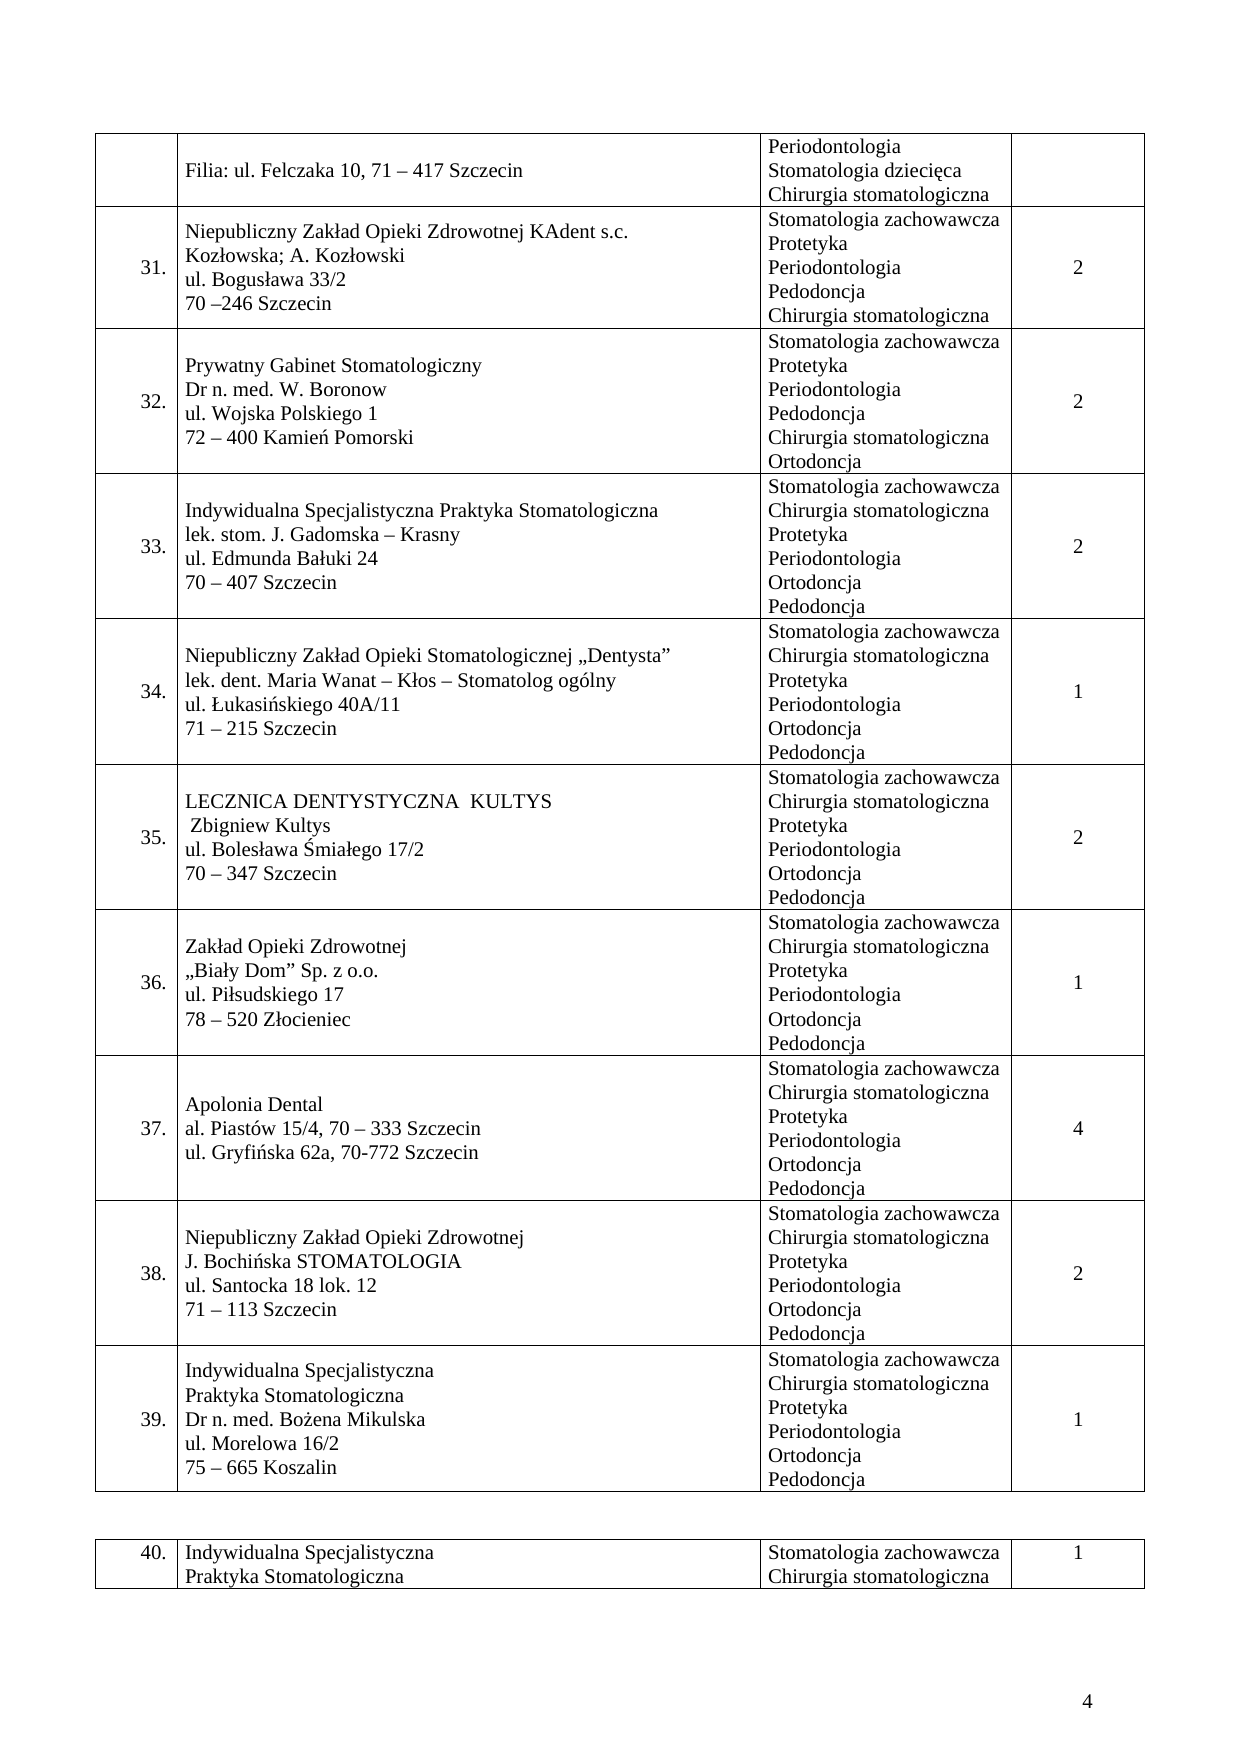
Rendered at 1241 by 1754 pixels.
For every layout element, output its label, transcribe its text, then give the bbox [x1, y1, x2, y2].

table_cell 2 [1012, 765, 1144, 909]
table_cell Stomatologia zachowawcza Protetyka Periodontologia Pedodoncja Chirurgia stomatologiczna Ortodoncja [761, 329, 1011, 473]
table_cell Prywatny Gabinet Stomatologiczny Dr n. med. W. Boronow ul. Wojska Polskiego 1 72 – Pomorski [178, 329, 760, 473]
table_cell Niepubliczny Zakład Opieki Stomatologicznej „Dentysta” lek. dent. Maria Wanat – Kłos – Stomatolog ogólny ul. Łukasińskiego 40A/11 71 – 215 Szczecin [178, 619, 760, 764]
table_cell Stomatologia zachowawcza Protetyka Periodontologia Pedodoncja Chirurgia stomatologiczna [761, 207, 1011, 327]
table_cell [96, 1201, 177, 1345]
table_cell 1 [1012, 619, 1144, 764]
table_cell [96, 765, 177, 909]
table_cell Stomatologia zachowawcza Chirurgia stomatologiczna Protetyka Periodontologia Ortodoncja Pedodoncja [761, 1346, 1011, 1491]
table_cell [96, 474, 177, 618]
table_cell Niepubliczny Zakład Opieki Zdrowotnej J. Bochińska STOMATOLOGIA ul. Santocka 18 lok. 12 71 – 113 Szczecin [178, 1201, 760, 1345]
table_cell Indywidualna Specjalistyczna Praktyka Stomatologiczna lek. stom. J. Gadomska – Krasny ul. Edmunda Bałuki 24 70 – 407 Szczecin [178, 474, 760, 618]
table_cell Stomatologia zachowawcza Chirurgia stomatologiczna Protetyka Periodontologia Ortodoncja Pedodoncja [761, 910, 1011, 1054]
table_cell Stomatologia zachowawcza Chirurgia stomatologiczna Protetyka Periodontologia Ortodoncja Pedodoncja [761, 765, 1011, 909]
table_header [178, 1540, 760, 1588]
table_cell Indywidualna Specjalistyczna Praktyka Stomatologiczna Dr n. med. Bożena Mikulska ul. Morelowa 16/2 75 – 665 Koszalin [178, 1346, 760, 1491]
table_cell [96, 910, 177, 1054]
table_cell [178, 134, 760, 206]
table_cell [96, 207, 177, 327]
table_cell [96, 619, 177, 764]
table_cell Stomatologia zachowawcza Chirurgia stomatologiczna Protetyka Periodontologia Ortodoncja Pedodoncja [761, 1201, 1011, 1345]
table_cell [96, 1346, 177, 1491]
table_cell 2 [1012, 207, 1144, 327]
table_cell Zakład Opieki Zdrowotnej „Biały Dom” Sp. z o.o. ul. Piłsudskiego 17 78 – 520 Złocieniec [178, 910, 760, 1054]
table_cell Stomatologia zachowawcza Chirurgia stomatologiczna Protetyka Periodontologia Ortodoncja Pedodoncja [761, 474, 1011, 618]
table_cell Stomatologia zachowawcza Chirurgia stomatologiczna Protetyka Periodontologia Ortodoncja Pedodoncja [761, 619, 1011, 764]
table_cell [761, 134, 1011, 206]
table_cell 2 [1012, 474, 1144, 618]
table_cell Stomatologia zachowawcza Chirurgia stomatologiczna Protetyka Periodontologia Ortodoncja Pedodoncja [761, 1056, 1011, 1200]
table_cell [96, 1056, 177, 1200]
table_cell [96, 329, 177, 473]
table_cell Apolonia Dental al. Piastów 15/4, 70 – 333 Szczecin ul. Gryfińska 62a, 70-772 Szczecin [178, 1056, 760, 1200]
table_cell 4 [1012, 1056, 1144, 1200]
table_cell 3 [1012, 134, 1144, 206]
table_header 1 [1012, 1540, 1144, 1588]
table_cell Niepubliczny Zakład Opieki Zdrowotnej KAdent s.c. Kozłowska; A. Kozłowski ul. Bogusława 33/2 70 –246 Szczecin [178, 207, 760, 327]
table_cell 2 [1012, 329, 1144, 473]
table_cell [96, 134, 177, 206]
table_cell 2 [1012, 1201, 1144, 1345]
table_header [761, 1540, 1011, 1588]
table_header [96, 1540, 177, 1588]
table_cell LECZNICA DENTYSTYCZNA KULTYS Zbigniew Kultys ul. Bolesława Śmiałego 17/2 70 – 347 Szczecin [178, 765, 760, 909]
table_cell 1 [1012, 1346, 1144, 1491]
table_cell 1 [1012, 910, 1144, 1054]
